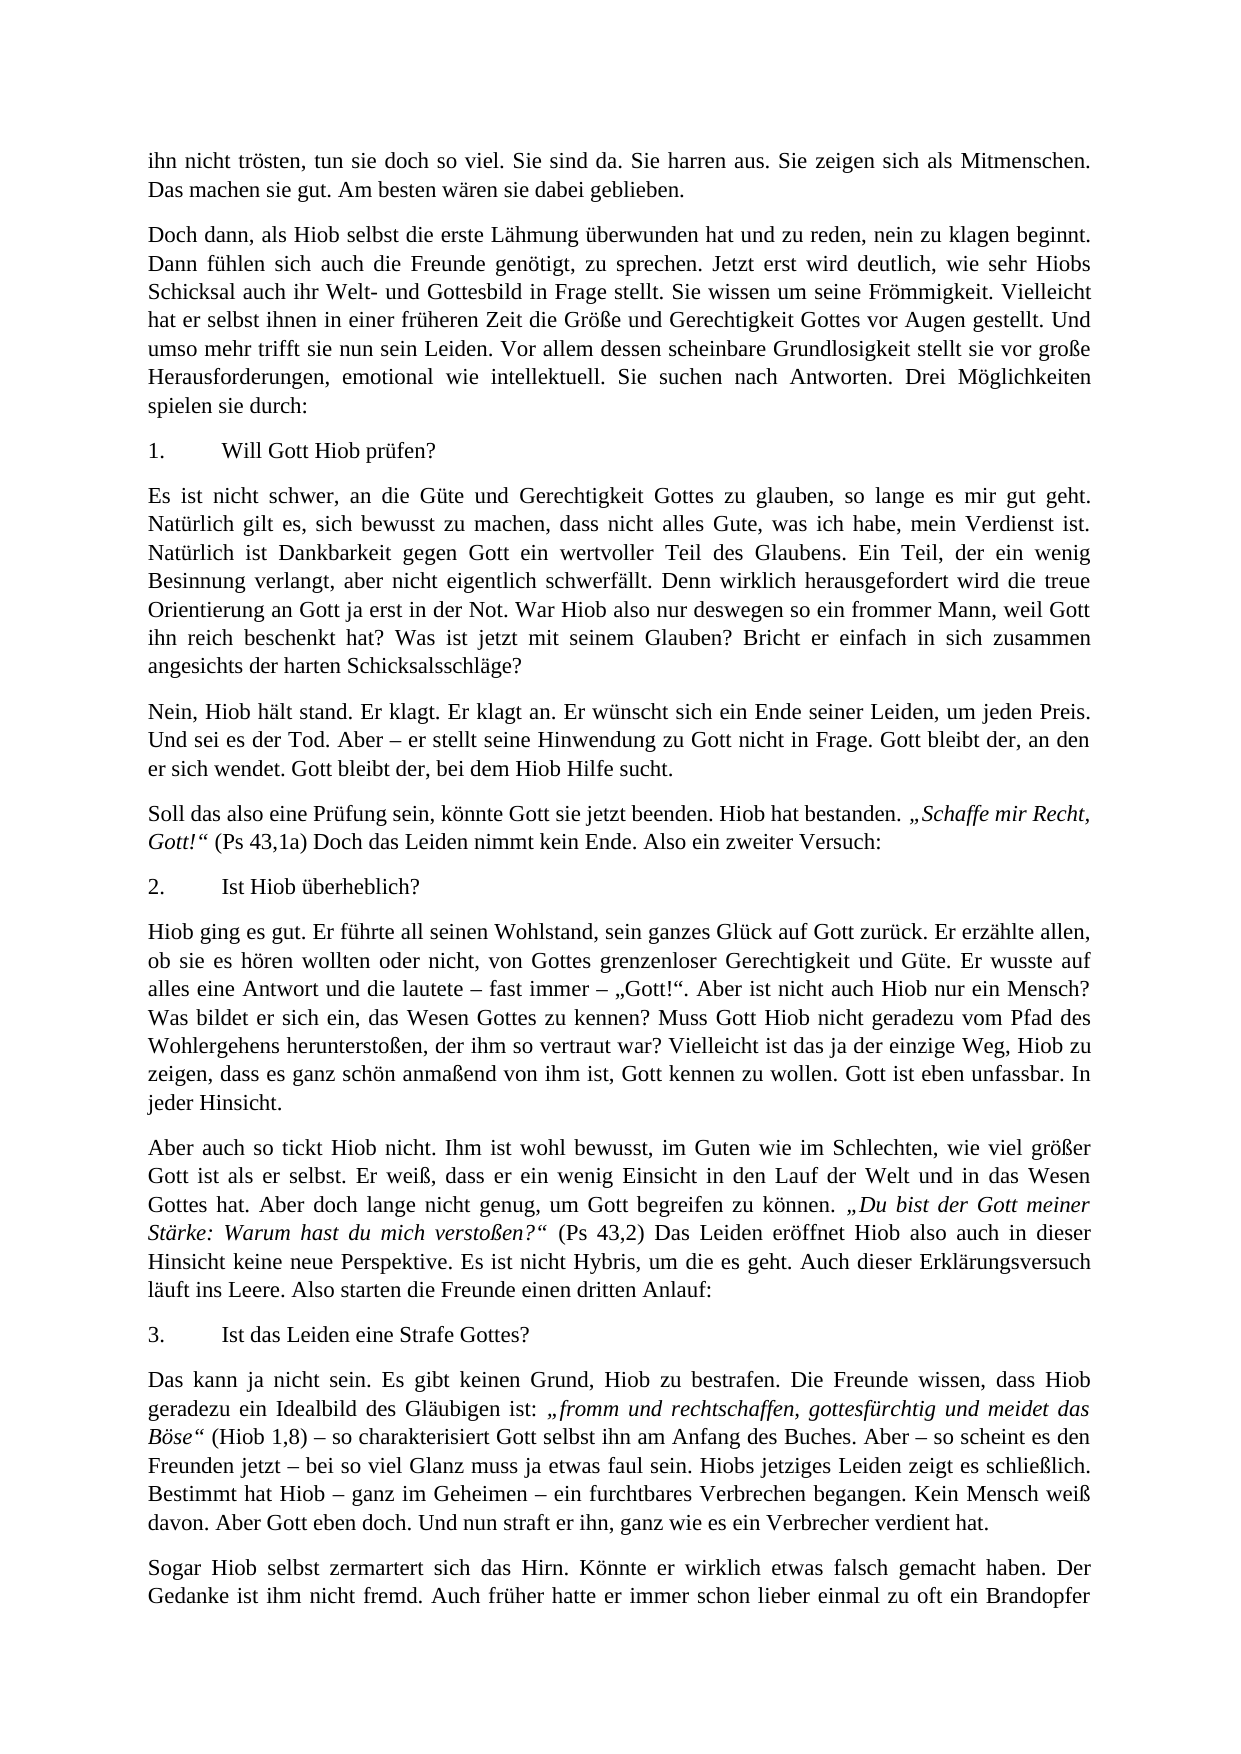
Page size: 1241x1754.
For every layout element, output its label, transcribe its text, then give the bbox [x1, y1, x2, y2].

text Soll das also eine Prüfung sein, könnte Gott sie jetzt beenden. Hiob hat bestanden. „Schaffe mir Recht, Gott!“ (Ps 43,1a) Doch das Leiden nimmt kein Ende. Also ein zweiter Versuch: [148, 800, 1093, 854]
text 3. Ist das Leiden eine Strafe Gottes? [148, 1321, 1093, 1348]
text Aber auch so tickt Hiob nicht. Ihm ist wohl bewusst, im Guten wie im Schlechten, wie viel größer Gott ist als er selbst. Er weiß, dass er ein wenig Einsicht in den Lauf der Welt und in das Wesen Gottes hat. Aber doch lange nicht genug, um Gott begreifen zu können. „Du bist der Gott meiner Stärke: Warum hast du mich verstoßen?“ (Ps 43,2) Das Leiden eröffnet Hiob also auch in dieser Hinsicht keine neue Perspektive. Es ist nicht Hybris, um die es geht. Auch dieser Erklärungsversuch läuft ins Leere. Also starten die Freunde einen dritten Anlauf: [148, 1134, 1093, 1303]
text Das kann ja nicht sein. Es gibt keinen Grund, Hiob zu bestrafen. Die Freunde wissen, dass Hiob geradezu ein Idealbild des Gläubigen ist: „fromm und rechtschaffen, gottesfürchtig und meidet das Böse“ (Hiob 1,8) – so charakterisiert Gott selbst ihn am Anfang des Buches. Aber – so scheint es den Freunden jetzt – bei so viel Glanz muss ja etwas faul sein. Hiobs jetziges Leiden zeigt es schließlich. Bestimmt hat Hiob – ganz im Geheimen – ein furchtbares Verbrechen begangen. Kein Mensch weiß davon. Aber Gott eben doch. Und nun straft er ihn, ganz wie es ein Verbrecher verdient hat. [148, 1366, 1093, 1535]
text 2. Ist Hiob überheblich? [148, 873, 1093, 899]
text Nein, Hiob hält stand. Er klagt. Er klagt an. Er wünscht sich ein Ende seiner Leiden, um jeden Preis. Und sei es der Tod. Aber – er stellt seine Hinwendung zu Gott nicht in Frage. Gott bleibt der, an den er sich wendet. Gott bleibt der, bei dem Hiob Hilfe sucht. [148, 698, 1093, 781]
text Doch dann, als Hiob selbst die erste Lähmung überwunden hat und zu reden, nein zu klagen beginnt. Dann fühlen sich auch die Freunde genötigt, zu sprechen. Jetzt erst wird deutlich, wie sehr Hiobs Schicksal auch ihr Welt- und Gottesbild in Frage stellt. Sie wissen um seine Frömmigkeit. Vielleicht hat er selbst ihnen in einer früheren Zeit die Größe und Gerechtigkeit Gottes vor Augen gestellt. Und umso mehr trifft sie nun sein Leiden. Vor allem dessen scheinbare Grundlosigkeit stellt sie vor große Herausforderungen, emotional wie intellektuell. Sie suchen nach Antworten. Drei Möglichkeiten spielen sie durch: [148, 221, 1093, 418]
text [148, 1554, 1093, 1608]
text Hiob ging es gut. Er führte all seinen Wohlstand, sein ganzes Glück auf Gott zurück. Er erzählte allen, ob sie es hören wollten oder nicht, von Gottes grenzenloser Gerechtigkeit und Güte. Er wusste auf alles eine Antwort und die lautete – fast immer – „Gott!“. Aber ist nicht auch Hiob nur ein Mensch? Was bildet er sich ein, das Wesen Gottes zu kennen? Muss Gott Hiob nicht geradezu vom Pfad des Wohlergehens herunterstoßen, der ihm so vertraut war? Vielleicht ist das ja der einzige Weg, Hiob zu zeigen, dass es ganz schön anmaßend von ihm ist, Gott kennen zu wollen. Gott ist eben unfassbar. In jeder Hinsicht. [148, 918, 1093, 1115]
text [148, 148, 1093, 202]
text 1. Will Gott Hiob prüfen? [148, 437, 1093, 463]
text Es ist nicht schwer, an die Güte und Gerechtigkeit Gottes zu glauben, so lange es mir gut geht. Natürlich gilt es, sich bewusst zu machen, dass nicht alles Gute, was ich habe, mein Verdienst ist. Natürlich ist Dankbarkeit gegen Gott ein wertvoller Teil des Glaubens. Ein Teil, der ein wenig Besinnung verlangt, aber nicht eigentlich schwerfällt. Denn wirklich herausgefordert wird die treue Orientierung an Gott ja erst in der Not. War Hiob also nur deswegen so ein frommer Mann, weil Gott ihn reich beschenkt hat? Was ist jetzt mit seinem Glauben? Bricht er einfach in sich zusammen angesichts der harten Schicksalsschläge? [148, 482, 1093, 679]
